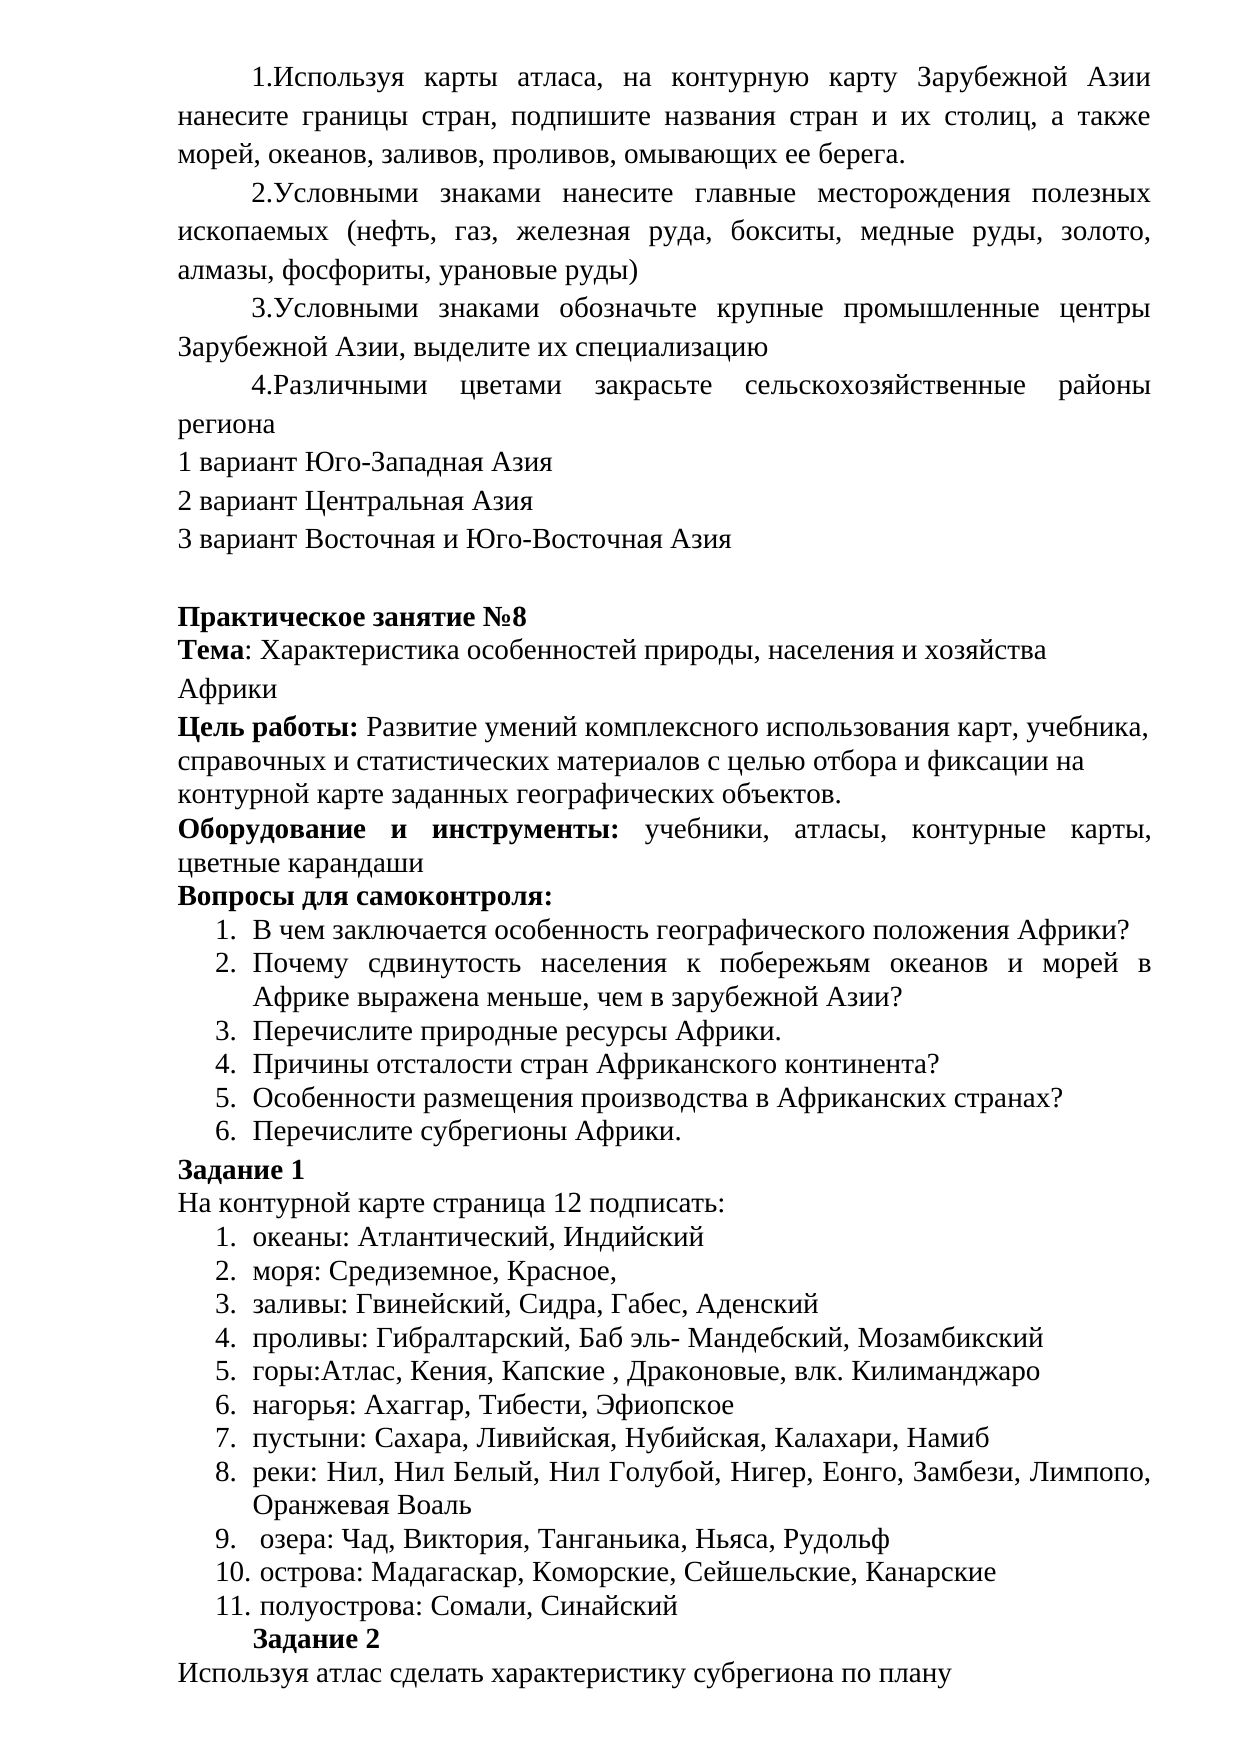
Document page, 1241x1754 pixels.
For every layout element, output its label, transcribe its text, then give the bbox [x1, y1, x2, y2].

list реки: Нил, Нил Белый, Нил Голубой, Нигер, Еонго, Замбези, Лимпопо, Оранжевая Воаль [215, 1454, 1152, 1521]
text 1 вариант Юго-Западная Азия [177, 444, 1152, 478]
text 3.Условными знаками обозначьте крупные промышленные центры Зарубежной Азии, выделите их специализацию [177, 290, 1152, 362]
text 3 вариант Восточная и Юго-Восточная Азия [177, 522, 1152, 555]
list заливы: Гвинейский, Сидра, Габес, Аденский [215, 1286, 1152, 1320]
text 2 вариант Центральная Азия [177, 483, 1152, 517]
list Особенности размещения производства в Африканских странах? [215, 1080, 1152, 1113]
list океаны: Атлантический, Индийский [215, 1219, 1152, 1253]
list Перечислите субрегионы Африки. [215, 1113, 1152, 1147]
text Вопросы для самоконтроля: [177, 878, 1152, 912]
text 2.Условными знаками нанесите главные месторождения полезных ископаемых (нефть, газ, железная руда, бокситы, медные руды, золото, алмазы, фосфориты, урановые руды) [177, 175, 1152, 285]
text Цель работы: Развитие умений комплексного использования карт, учебника, справочных и статистических материалов с целью отбора и фиксации на контурной карте заданных географических объектов. [177, 709, 1152, 810]
list острова: Мадагаскар, Коморские, Сейшельские, Канарские [215, 1554, 1152, 1588]
list пустыни: Сахара, Ливийская, Нубийская, Калахари, Намиб [215, 1420, 1152, 1454]
list Причины отсталости стран Африканского континента? [215, 1046, 1152, 1080]
list Почему сдвинутость населения к побережьям океанов и морей в Африке выражена меньше, чем в зарубежной Азии? [215, 946, 1152, 1013]
list Перечислите природные ресурсы Африки. [215, 1013, 1152, 1046]
list озера: Чад, Виктория, Танганьика, Ньяса, Рудольф [215, 1521, 1152, 1554]
text 4.Различными цветами закрасьте сельскохозяйственные районы региона [177, 367, 1152, 439]
text На контурной карте страница 12 подписать: [177, 1186, 1152, 1219]
list В чем заключается особенность географического положения Африки? [215, 912, 1152, 946]
list Задание 2 [252, 1622, 1152, 1655]
list моря: Средиземное, Красное, [215, 1253, 1152, 1286]
text Тема: Характеристика особенностей природы, населения и хозяйства Африки [177, 632, 1152, 704]
list горы:Атлас, Кения, Капские , Драконовые, влк. Килиманджаро [215, 1353, 1152, 1387]
text 1.Используя карты атласа, на контурную карту Зарубежной Азии нанесите границы стран, подпишите названия стран и их столиц, а также морей, океанов, заливов, проливов, омывающих ее берега. [177, 59, 1152, 170]
text Используя атлас сделать характеристику субрегиона по плану [177, 1655, 1152, 1689]
list нагорья: Ахаггар, Тибести, Эфиопское [215, 1387, 1152, 1420]
list полуострова: Сомали, Синайский [215, 1588, 1152, 1622]
text Задание 1 [177, 1152, 1152, 1186]
list проливы: Гибралтарский, Баб эль- Мандебский, Мозамбикский [215, 1320, 1152, 1353]
text Оборудование и инструменты: учебники, атласы, контурные карты, цветные карандаши [177, 811, 1152, 878]
text Практическое занятие №8 [177, 599, 1152, 632]
